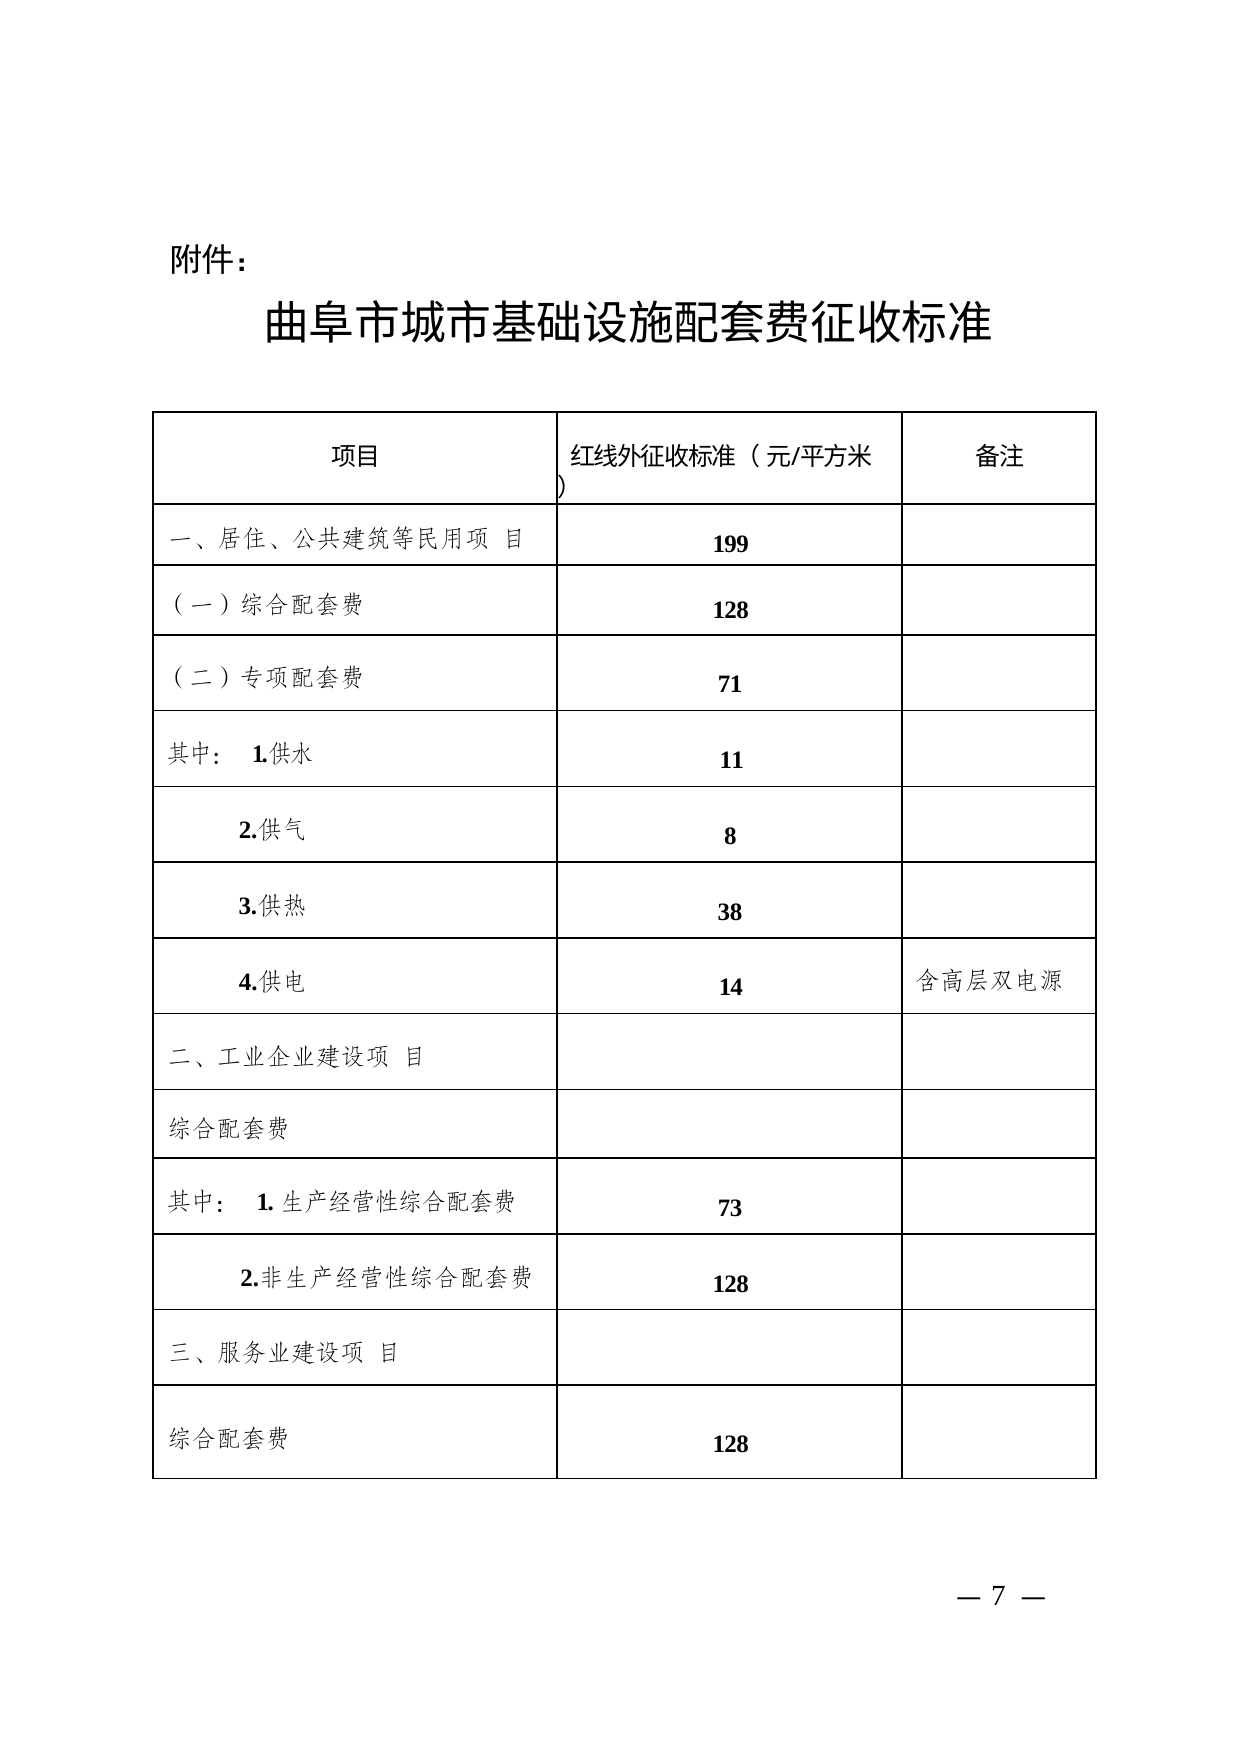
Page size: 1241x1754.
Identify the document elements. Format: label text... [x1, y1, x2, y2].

table_cell 3.供热 [154, 863, 556, 937]
table_cell [903, 787, 1095, 861]
text 附件： [153, 248, 1098, 277]
table_cell 综合配套费 [154, 1386, 556, 1477]
table_cell （二）专项配套费 [154, 636, 556, 710]
table_cell 一、居住、公共建筑等民用项 目 [154, 505, 556, 564]
table_cell 73 [558, 1159, 901, 1233]
table_cell 199 [558, 505, 901, 564]
table_cell [558, 1310, 901, 1384]
table_cell [903, 1386, 1095, 1477]
table_cell 2.供气 [154, 787, 556, 861]
table_header 备注 [903, 413, 1095, 503]
table_cell 128 [558, 1235, 901, 1309]
table_cell 含高层双电源 [903, 939, 1095, 1013]
table_cell [903, 566, 1095, 634]
table_cell [558, 1014, 901, 1088]
table_cell [903, 1159, 1095, 1233]
table_cell 128 [558, 566, 901, 634]
table_cell 14 [558, 939, 901, 1013]
table_cell 综合配套费 [154, 1090, 556, 1157]
table_cell 4.供电 [154, 939, 556, 1013]
table_cell [903, 505, 1095, 564]
table_cell [903, 636, 1095, 710]
table_cell [903, 1014, 1095, 1088]
table_cell 8 [558, 787, 901, 861]
table_header 红线外征收标准（ 元/平方米 ） [558, 413, 901, 503]
table_cell 128 [558, 1386, 901, 1477]
table_cell 11 [558, 711, 901, 786]
table_cell [903, 1235, 1095, 1309]
table_cell 三、服务业建设项 目 [154, 1310, 556, 1384]
table_cell 二、工业企业建设项 目 [154, 1014, 556, 1088]
table_cell [903, 1090, 1095, 1157]
table_cell 2.非生产经营性综合配套费 [154, 1235, 556, 1309]
table_cell 其中： 1.供水 [154, 711, 556, 786]
table_cell 71 [558, 636, 901, 710]
table_cell （一）综合配套费 [154, 566, 556, 634]
text 曲阜市城市基础设施配套费征收标准 [153, 291, 1098, 352]
table_header 项目 [154, 413, 556, 503]
table_cell 38 [558, 863, 901, 937]
table_cell [558, 1090, 901, 1157]
table_cell [903, 1310, 1095, 1384]
table_cell 其中： 1. 生产经营性综合配套费 [154, 1159, 556, 1233]
table_cell [903, 863, 1095, 937]
table_cell [903, 711, 1095, 786]
